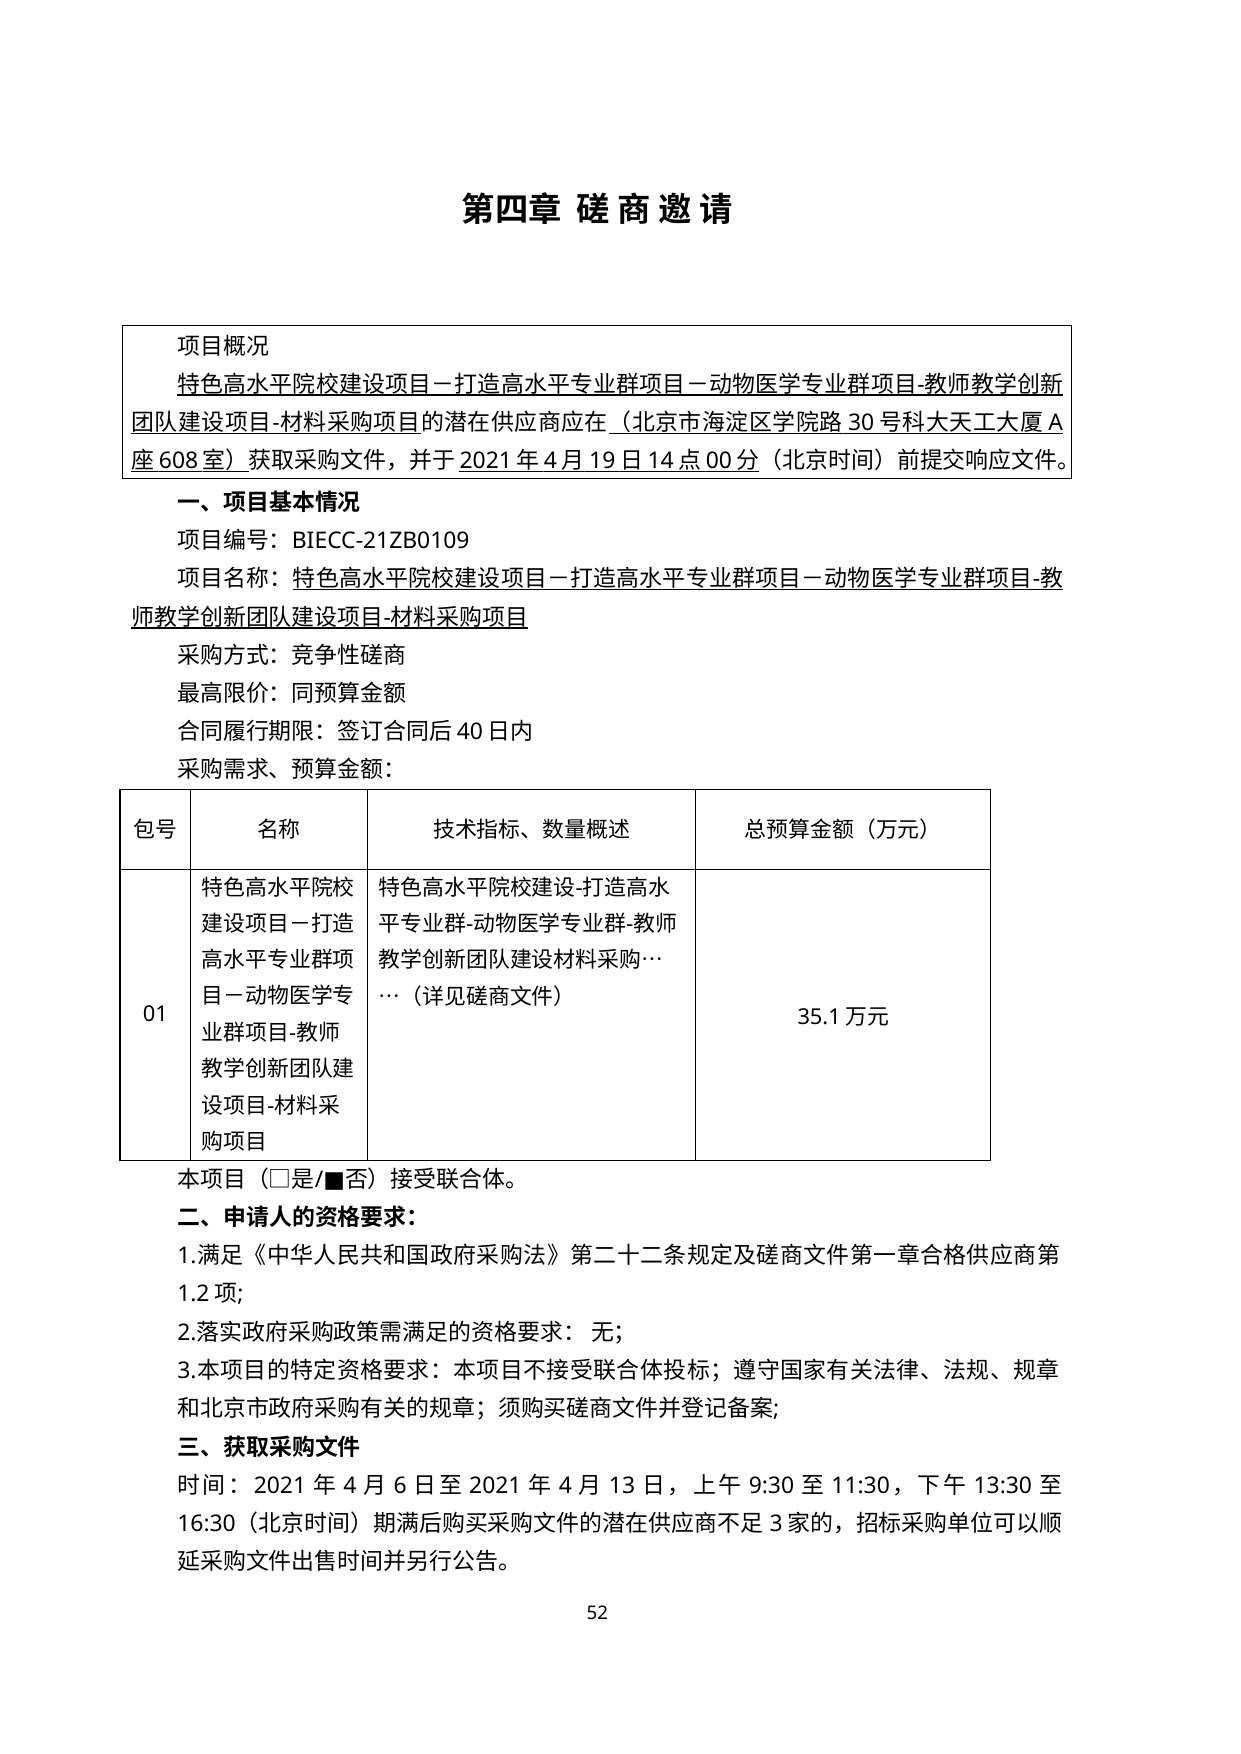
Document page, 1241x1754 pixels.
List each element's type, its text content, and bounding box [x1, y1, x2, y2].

table_cell 特色高水平院校建设-打造高水平专业群-动物医学专业群-教师教学创新团队建设材料采购……（详见磋商文件） [368, 870, 695, 1159]
table_header 总预算金额（万元） [696, 790, 990, 868]
text 项目概况 [123, 326, 1071, 361]
text 本项目（□是/■否）接受联合体。 [131, 1161, 1063, 1194]
table_cell 特色高水平院校建设项目－打造高水平专业群项目－动物医学专业群项目-教师教学创新团队建设项目-材料采购项目 [191, 870, 367, 1159]
text 时间：2021年4月6日至2021年4月13日，上午9:30至11:30，下午13:30至16:30（北京时间）期满后购买采购文件的潜在供应商不足3家的，招标采购单位可以顺延采购文件出售时间并另行公告。 [177, 1467, 1063, 1576]
table_header 包号 [121, 790, 190, 868]
text 1.满足《中华人民共和国政府采购法》第二十二条规定及磋商文件第一章合格供应商第1.2项; [177, 1237, 1063, 1309]
text 项目编号：BIECC-21ZB0109 [131, 522, 1063, 555]
table_cell 01 [121, 870, 190, 1159]
text 一、项目基本情况 [131, 484, 1063, 517]
text 3.本项目的特定资格要求：本项目不接受联合体投标；遵守国家有关法律、法规、规章和北京市政府采购有关的规章；须购买磋商文件并登记备案; [177, 1352, 1063, 1423]
text 三、获取采购文件 [131, 1428, 1063, 1462]
text 合同履行期限：签订合同后40日内 [131, 713, 1063, 746]
text 采购需求、预算金额： [131, 751, 1063, 784]
text 项目名称：特色高水平院校建设项目－打造高水平专业群项目－动物医学专业群项目-教师教学创新团队建设项目-材料采购项目 [131, 560, 1063, 632]
table_header 名称 [191, 790, 367, 868]
text 二、申请人的资格要求： [131, 1199, 1063, 1232]
text 2.落实政府采购政策需满足的资格要求： 无； [131, 1314, 1063, 1347]
table_header 技术指标、数量概述 [368, 790, 695, 868]
table_cell 35.1万元 [696, 870, 990, 1159]
text 采购方式：竞争性磋商 [131, 637, 1063, 670]
text 最高限价：同预算金额 [131, 675, 1063, 708]
text 特色高水平院校建设项目－打造高水平专业群项目－动物医学专业群项目-教师教学创新团队建设项目-材料采购项目的潜在供应商应在（北京市海淀区学院路30号科大天工大厦A座608室）获取采购文件，并于2021年4月19日14点00分（北京时间）前提交响应文件。 [123, 363, 1071, 478]
subtitle 第四章 磋 商 邀 请 [131, 183, 1063, 231]
